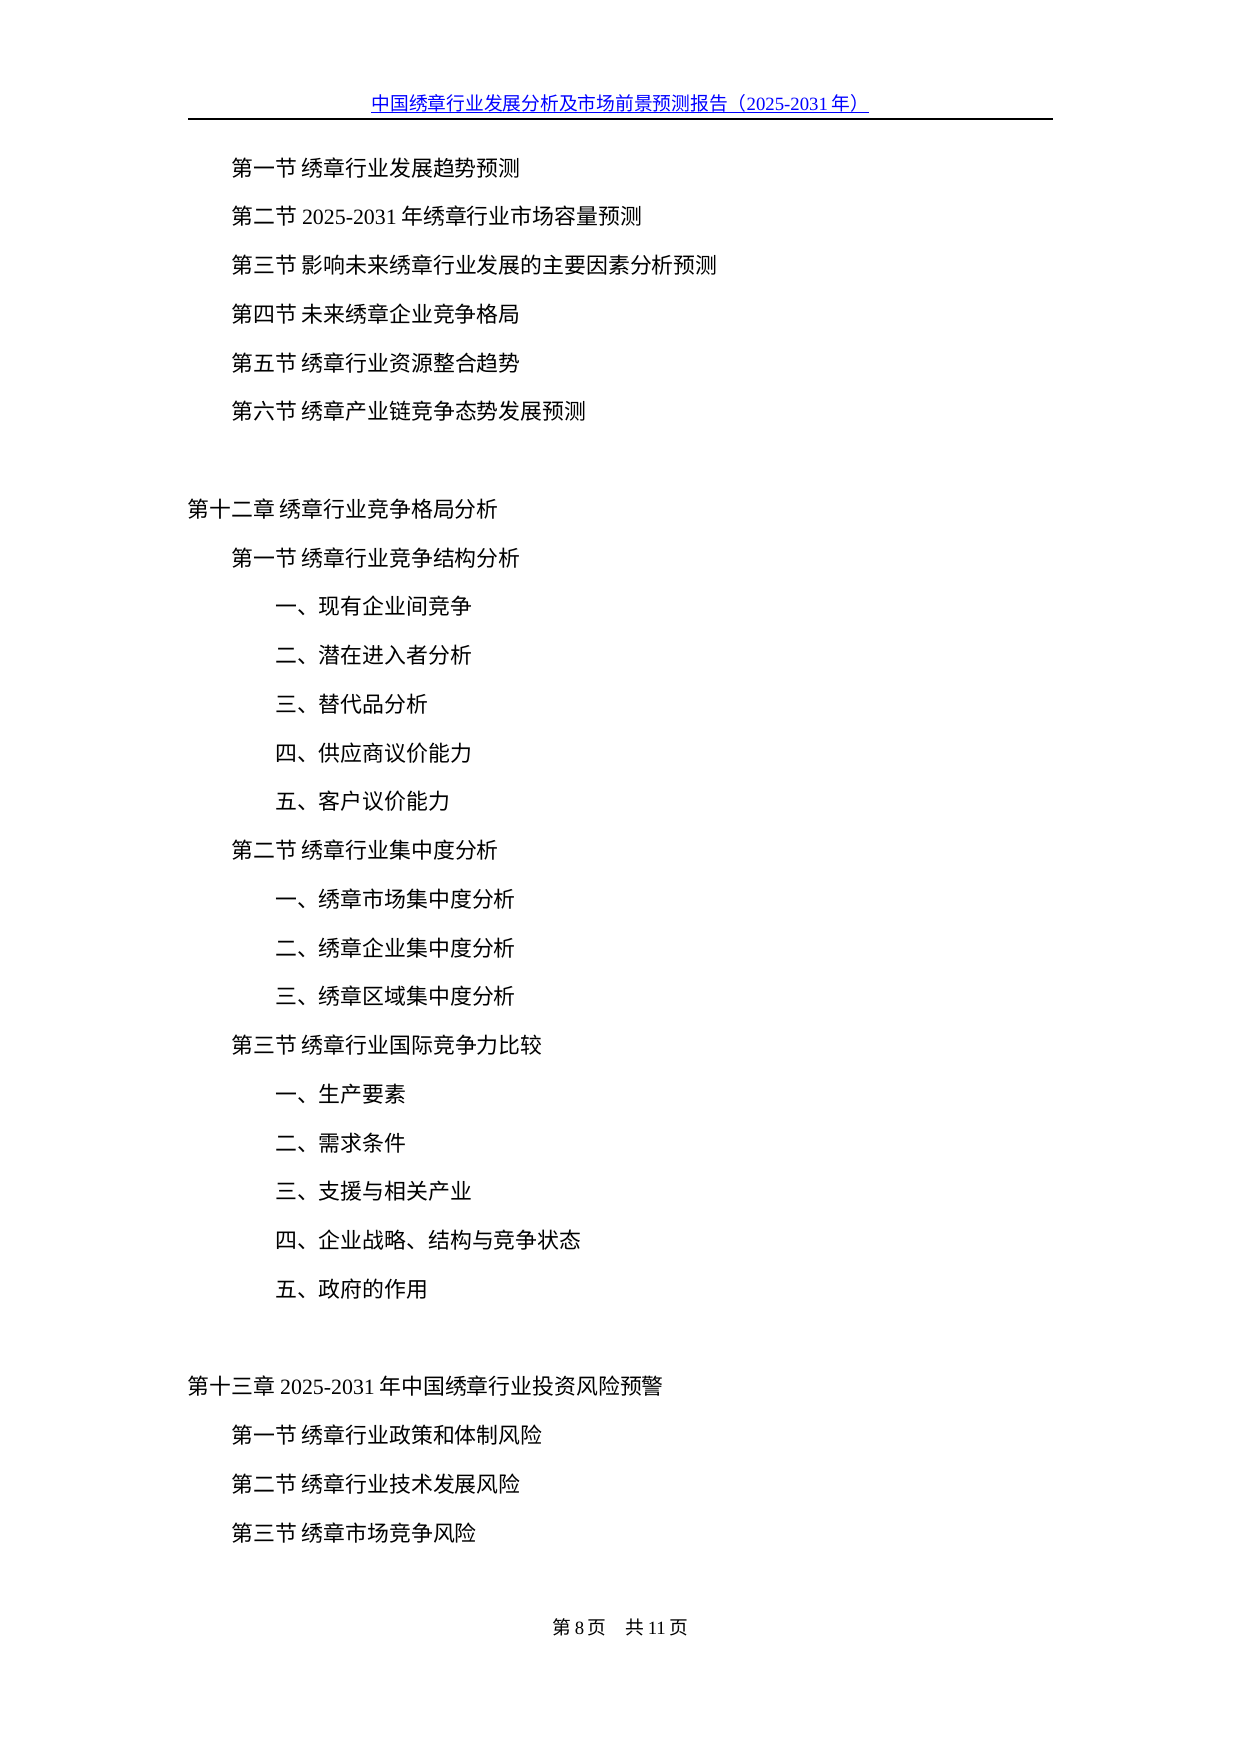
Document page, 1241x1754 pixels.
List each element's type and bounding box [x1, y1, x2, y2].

text [187, 150, 1053, 1548]
